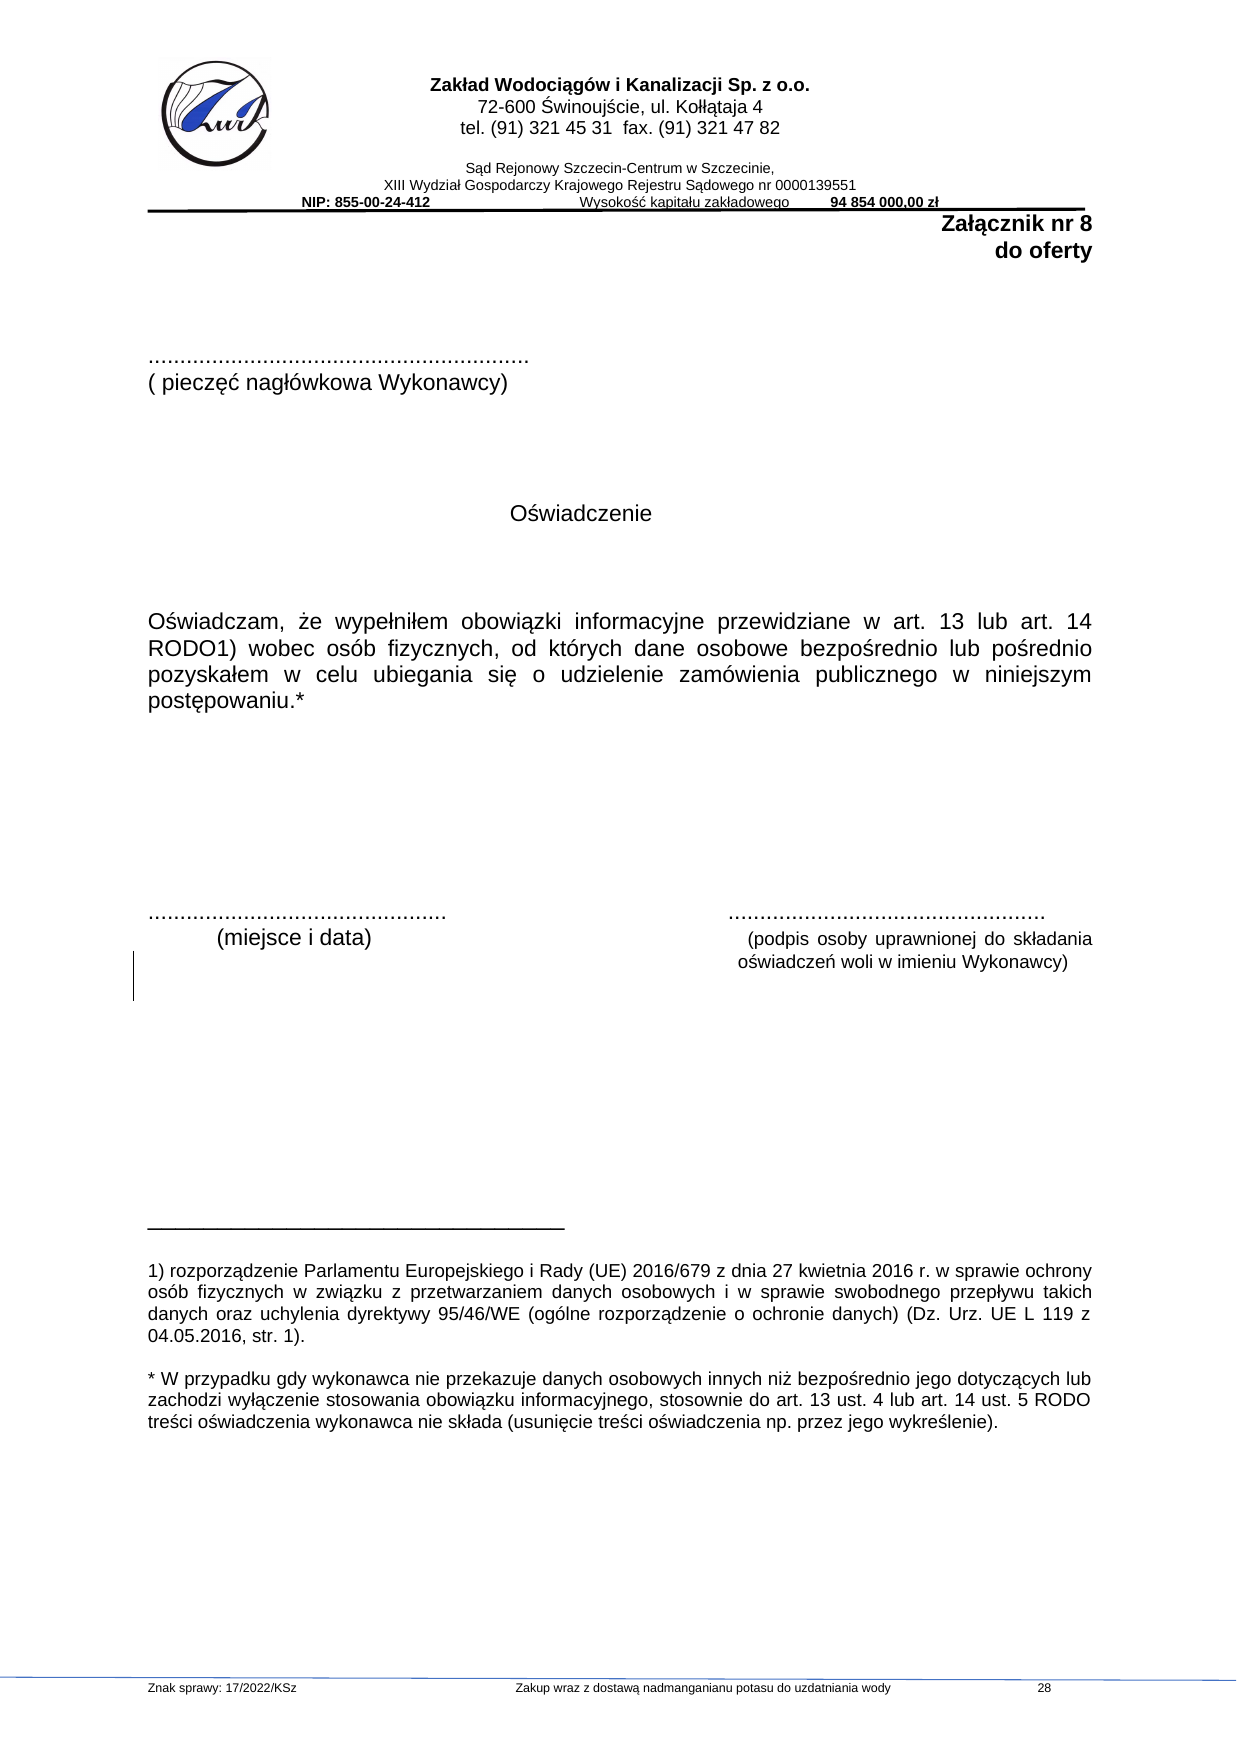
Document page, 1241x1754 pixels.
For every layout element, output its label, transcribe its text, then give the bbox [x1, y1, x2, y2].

text Oświadczenie [148, 500, 1092, 527]
text ______________________________ [148, 1202, 1092, 1231]
picture [158, 57, 272, 171]
text ( pieczęć nagłówkowa Wykonawcy) [148, 368, 1092, 395]
text * W przypadku gdy wykonawca nie przekazuje danych osobowych innych niż bezpośrednio jego dotyczących lub zachodzi wyłączenie stosowania obowiązku informacyjnego, stosownie do art. 13 ust. 4 lub art. 14 ust. 5 RODO treści oświadczenia wykonawca nie składa (usunięcie treści oświadczenia np. przez jego wykreślenie). [148, 1368, 1092, 1432]
text Załącznik nr 8 [148, 210, 1092, 237]
text do oferty [148, 237, 1092, 263]
text ............................................................ [148, 342, 1092, 368]
text ............................................... .................................................. [148, 898, 1092, 924]
text 1) rozporządzenie Parlamentu Europejskiego i Rady (UE) 2016/679 z dnia 27 kwietnia 2016 r. w sprawie ochrony osób fizycznych w związku z przetwarzaniem danych osobowych i w sprawie swobodnego przepływu takich danych oraz uchylenia dyrektywy 95/46/WE (ogólne rozporządzenie o ochronie danych) (Dz. Urz. UE L 119 z 04.05.2016, str. 1). [148, 1260, 1092, 1346]
text Oświadczam, że wypełniłem obowiązki informacyjne przewidziane w art. 13 lub art. 14 RODO1) wobec osób fizycznych, od których dane osobowe bezpośrednio lub pośrednio pozyskałem w celu ubiegania się o udzielenie zamówienia publicznego w niniejszym postępowaniu.* [148, 608, 1092, 713]
text (miejsce i data) (podpis osoby uprawnionej do składania oświadczeń woli w imieniu Wykonawcy) [216, 924, 1092, 972]
